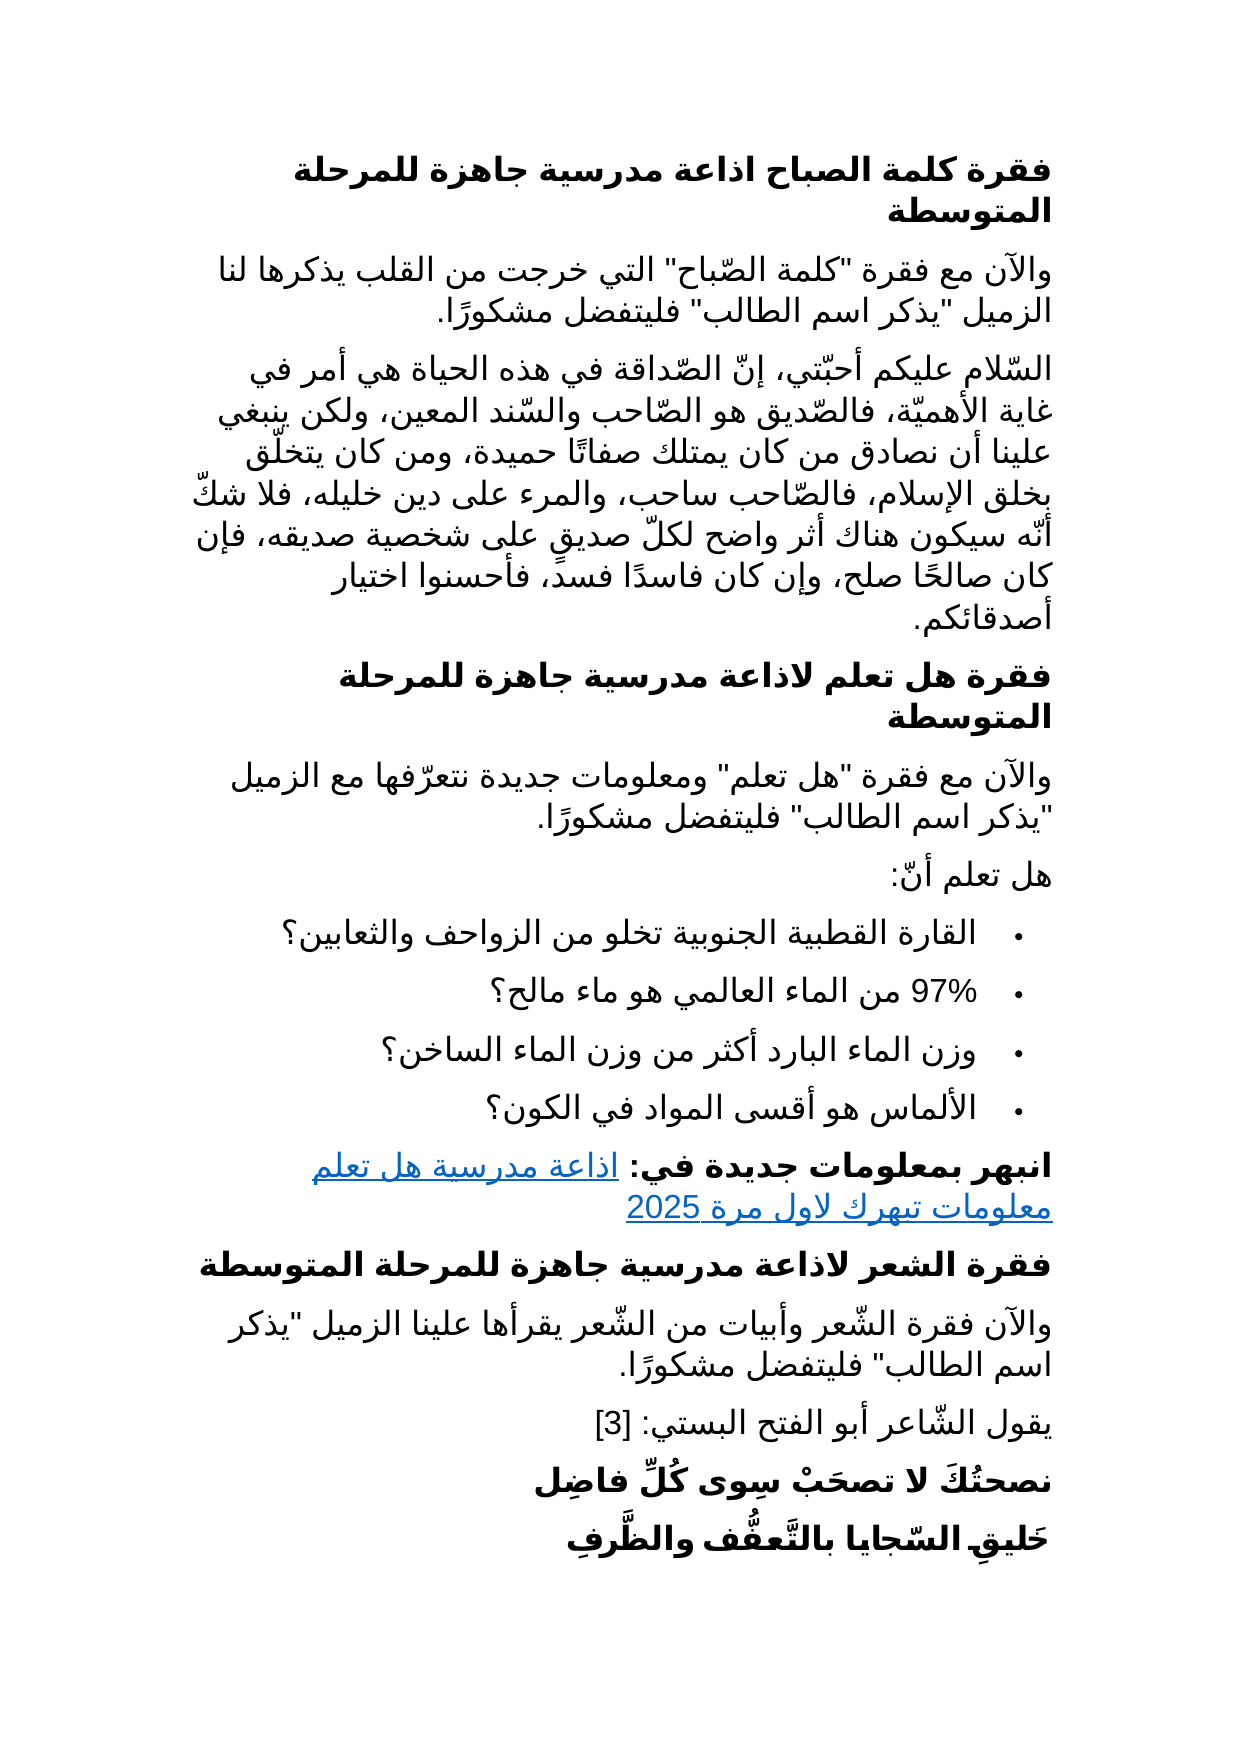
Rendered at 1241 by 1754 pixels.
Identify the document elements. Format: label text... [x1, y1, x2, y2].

list وزن الماء البارد أكثر من وزن الماء الساخن؟ [187, 1029, 1015, 1068]
text والآن مع فقرة "هل تعلم" ومعلومات جديدة نتعرّفها مع الزميل "يذكر اسم الطالب" فليتفضل مشكورًا. [187, 756, 1053, 836]
list القارة القطبية الجنوبية تخلو من الزواحف والثعابين؟ [187, 913, 1015, 952]
list 97% من الماء العالمي هو ماء مالح؟ [187, 971, 1015, 1010]
text يقول الشّاعر أبو الفتح البستي: [3] [187, 1403, 1053, 1442]
text هل تعلم أنّ: [187, 855, 1053, 894]
list الألماس هو أقسى المواد في الكون؟ [187, 1088, 1015, 1126]
text انبهر بمعلومات جديدة في: اذاعة مدرسية هل تعلم معلومات تبهرك لاول مرة 2025 [187, 1146, 1053, 1226]
text فقرة كلمة الصباح اذاعة مدرسية جاهزة للمرحلة المتوسطة [187, 150, 1053, 230]
text والآن فقرة الشّعر وأبيات من الشّعر يقرأها علينا الزميل "يذكر اسم الطالب" فليتفضل مشكورًا. [187, 1303, 1053, 1383]
text فقرة الشعر لاذاعة مدرسية جاهزة للمرحلة المتوسطة [187, 1245, 1053, 1284]
text والآن مع فقرة "كلمة الصّباح" التي خرجت من القلب يذكرها لنا الزميل "يذكر اسم الطالب" فليتفضل مشكورًا. [187, 249, 1053, 329]
text فقرة هل تعلم لاذاعة مدرسية جاهزة للمرحلة المتوسطة [187, 656, 1053, 736]
text خَليقِ السّجايا بالتَّعفُّف والظَّرفِ [187, 1519, 1053, 1558]
text نصحتُكَ لا تصحَبْ سِوى كُلِّ فاضِل [187, 1461, 1053, 1500]
text السّلام عليكم أحبّتي، إنّ الصّداقة في هذه الحياة هي أمر في غاية الأهميّة، فالصّديق هو الصّاحب والسّند المعين، ولكن ينبغي علينا أن نصادق من كان يمتلك صفاتًا حميدة، ومن كان يتخلّق بخلق الإسلام، فالصّاحب ساحب، والمرء على دين خليله، فلا شكّ أنّه سيكون هناك أثر واضح لكلّ صديقٍ على شخصية صديقه، فإن كان صالحًا صلح، وإن كان فاسدًا فسد، فأحسنوا اختيار أصدقائكم. [187, 349, 1053, 636]
